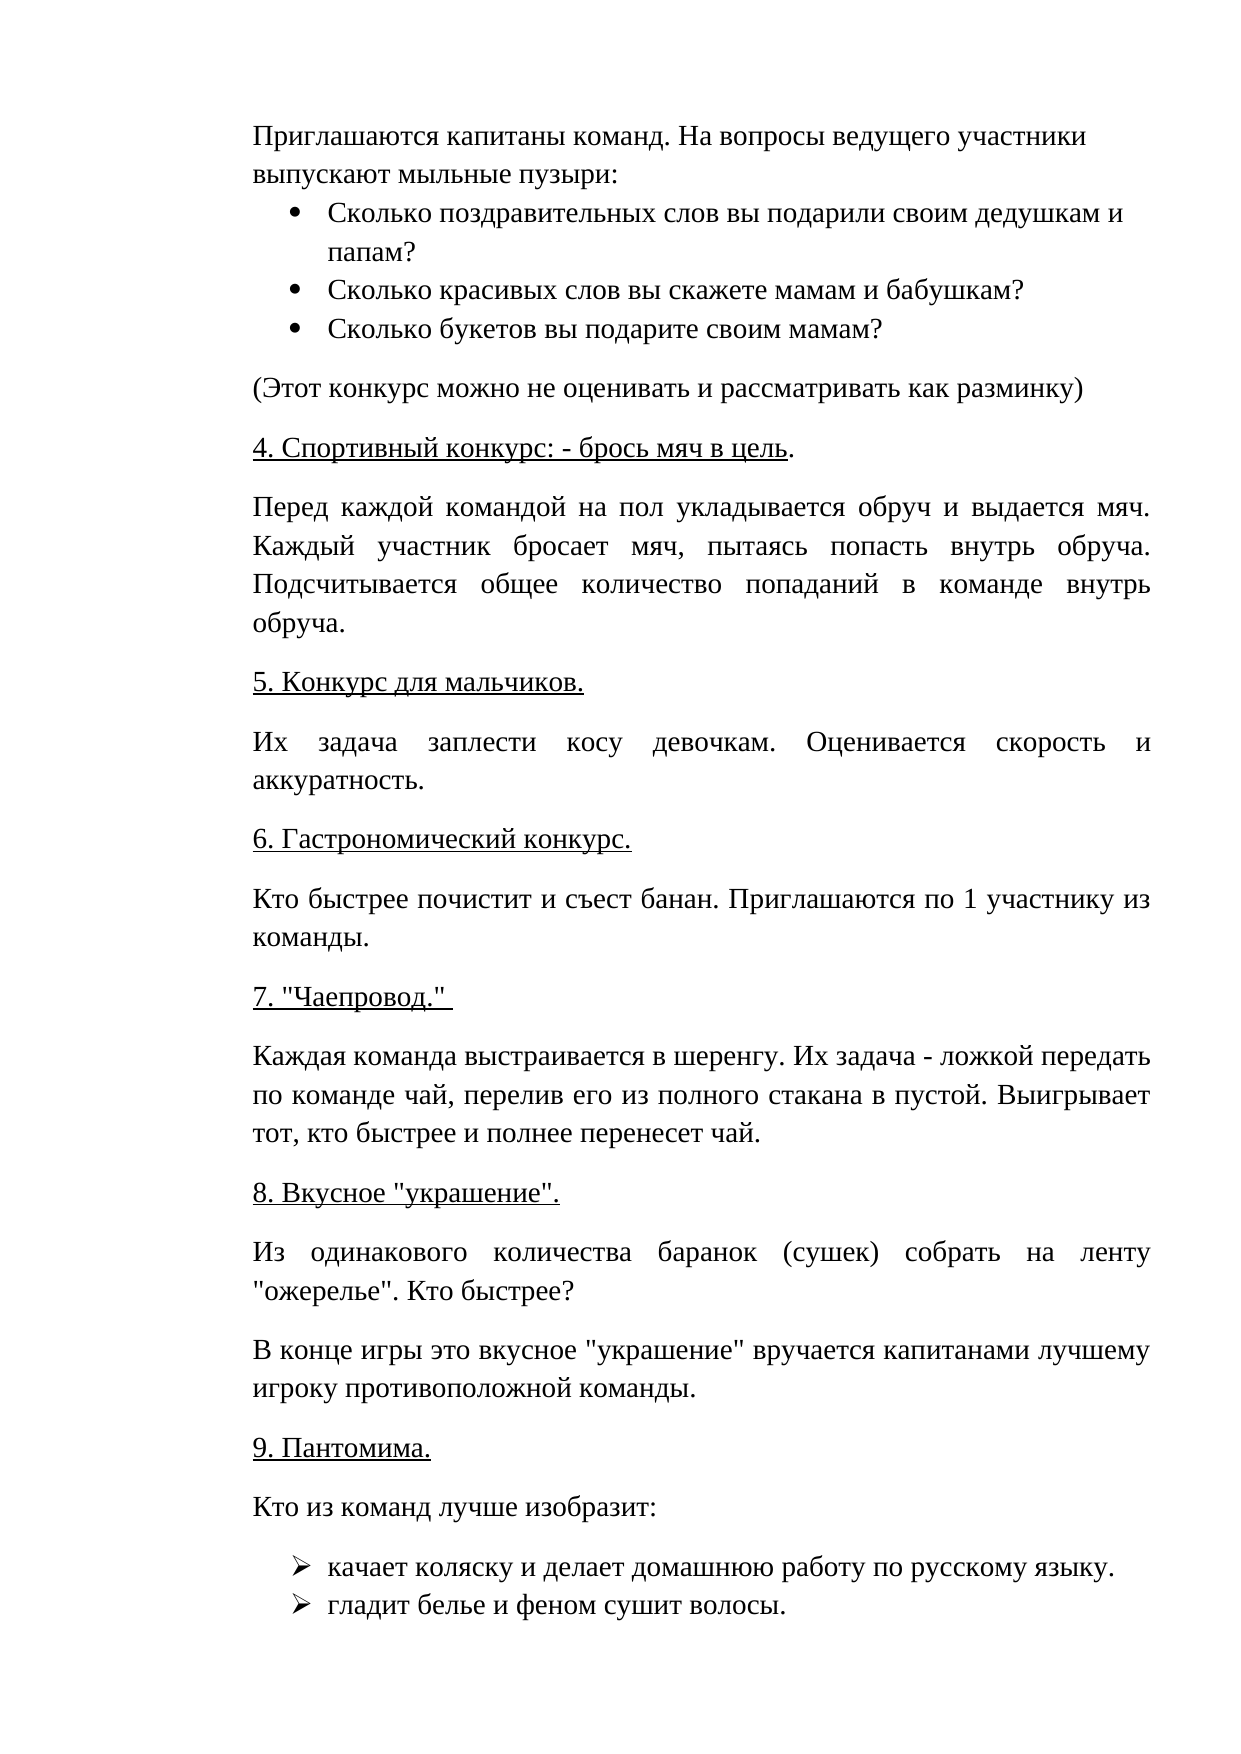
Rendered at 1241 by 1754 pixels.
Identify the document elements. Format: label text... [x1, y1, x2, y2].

text 4. Спортивный конкурс: - брось мяч в цель. [252, 430, 1152, 463]
text 8. Вкусное "украшение". [252, 1175, 1152, 1208]
text Их задача заплести косу девочкам. Оценивается скорость и аккуратность. [252, 724, 1152, 796]
list Сколько красивых слов вы скажете мамам и бабушкам? [290, 272, 1152, 306]
text Кто из команд лучше изобразит: [252, 1489, 1152, 1523]
text В конце игры это вкусное "украшение" вручается капитанами лучшему игроку противоположной команды. [252, 1332, 1152, 1404]
list Сколько букетов вы подарите своим мамам? [290, 311, 1152, 345]
text 6. Гастрономический конкурс. [252, 822, 1152, 855]
text 9. Пантомима. [252, 1430, 1152, 1463]
list гладит белье и феном сушит волосы. [290, 1587, 1152, 1621]
text Из одинакового количества баранок (сушек) собрать на ленту "ожерелье". Кто быстрее? [252, 1234, 1152, 1306]
text 5. Конкурс для мальчиков. [252, 664, 1152, 698]
list Приглашаются капитаны команд. На вопросы ведущего участники выпускают мыльные пузыри: [252, 118, 1152, 190]
text Кто быстрее почистит и съест банан. Приглашаются по 1 участнику из команды. [252, 881, 1152, 953]
list качает коляску и делает домашнюю работу по русскому языку. [290, 1549, 1152, 1582]
list Сколько поздравительных слов вы подарили своим дедушкам и папам? [290, 195, 1152, 267]
text (Этот конкурс можно не оценивать и рассматривать как разминку) [252, 371, 1152, 404]
text 7. "Чаепровод." [252, 979, 1152, 1012]
text Каждая команда выстраивается в шеренгу. Их задача - ложкой передать по команде чай, перелив его из полного стакана в пустой. Выигрывает тот, кто быстрее и полнее перенесет чай. [252, 1038, 1152, 1149]
text Перед каждой командой на пол укладывается обруч и выдается мяч. Каждый участник бросает мяч, пытаясь попасть внутрь обруча. Подсчитывается общее количество попаданий в команде внутрь обруча. [252, 489, 1152, 638]
